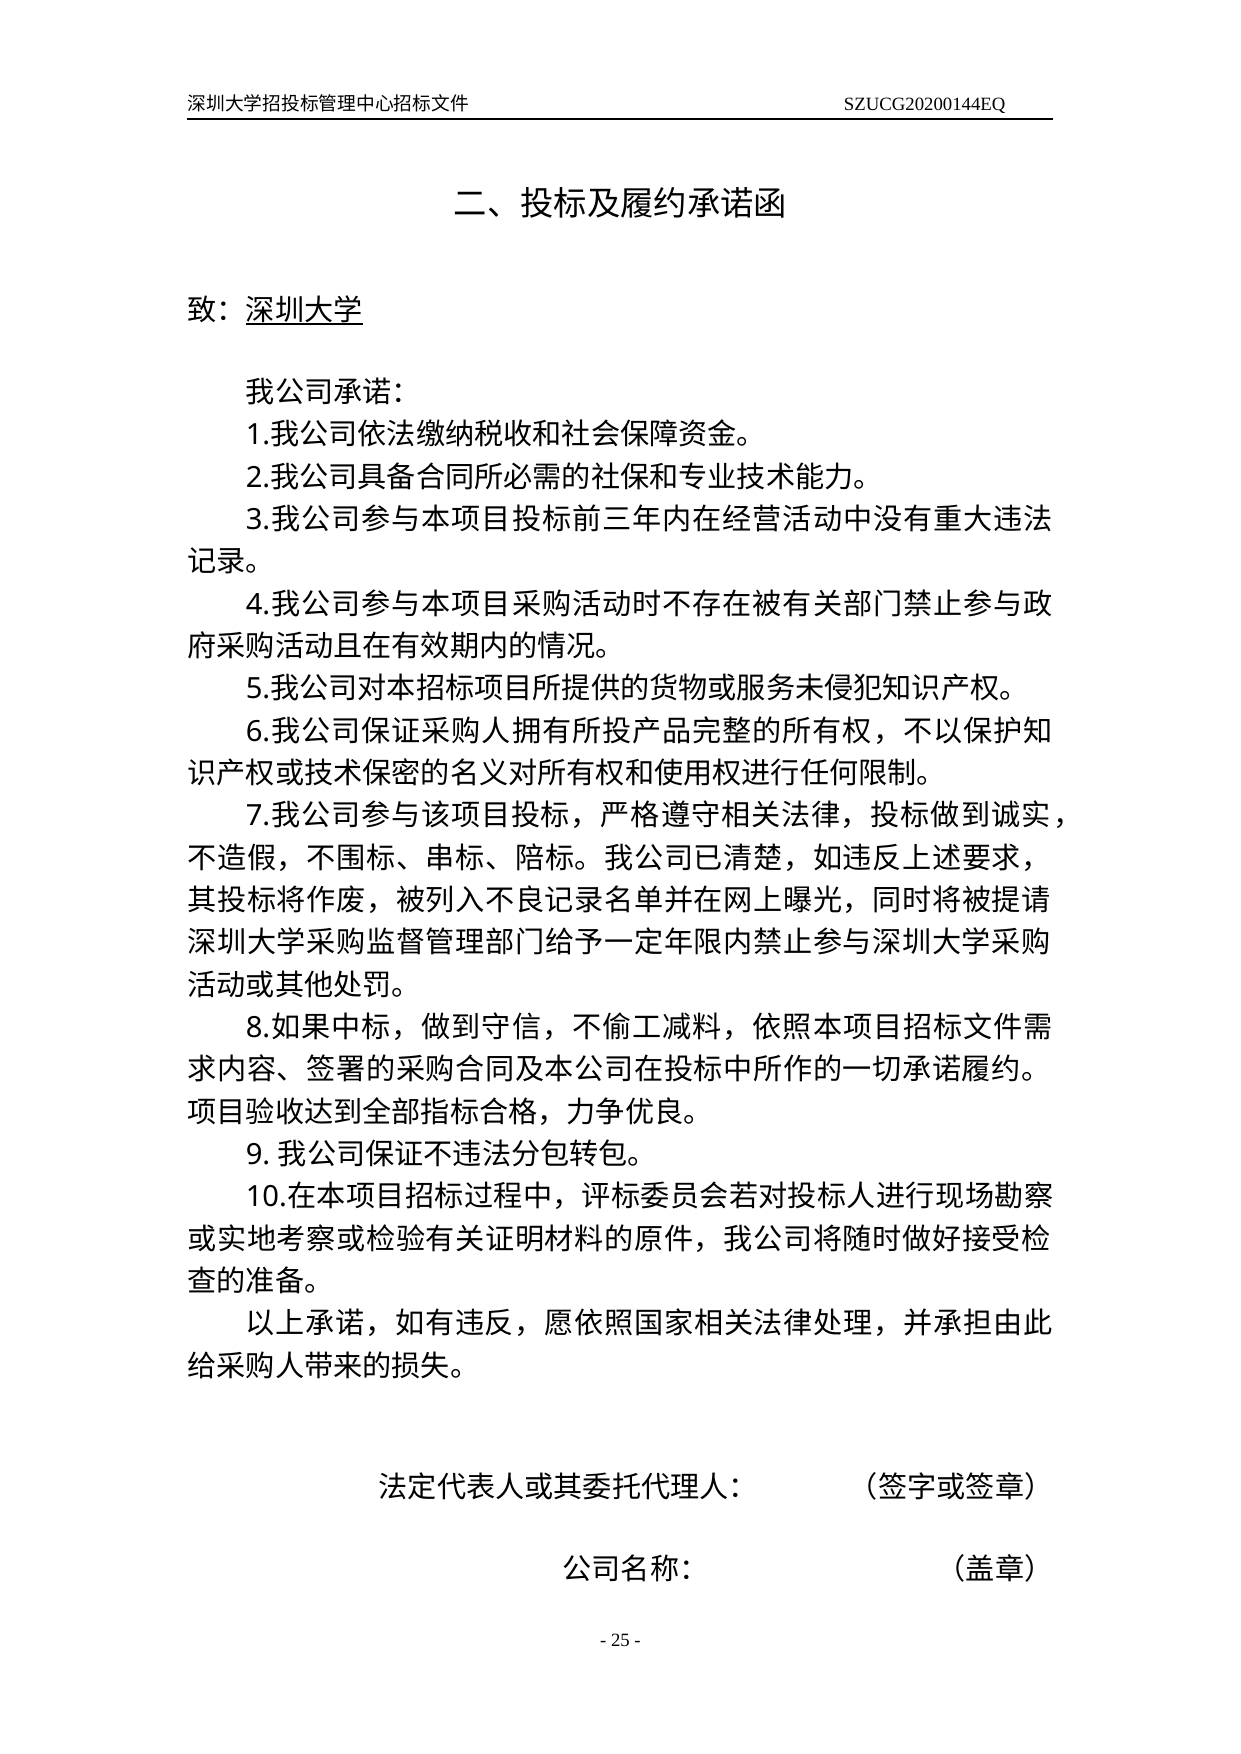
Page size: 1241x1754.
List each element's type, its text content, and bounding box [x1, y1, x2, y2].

text 7.我公司参与该项目投标，严格遵守相关法律，投标做到诚实，不造假，不围标、串标、陪标。我公司已清楚，如违反上述要求，其投标将作废，被列入不良记录名单并在网上曝光，同时将被提请深圳大学采购监督管理部门给予一定年限内禁止参与深圳大学采购活动或其他处罚。 [187, 792, 1053, 1003]
text 致：深圳大学 [187, 286, 1053, 329]
text 9. 我公司保证不违法分包转包。 [187, 1131, 1053, 1173]
text 1.我公司依法缴纳税收和社会保障资金。 [187, 411, 1053, 453]
text 3.我公司参与本项目投标前三年内在经营活动中没有重大违法记录。 [187, 496, 1053, 580]
text 6.我公司保证采购人拥有所投产品完整的所有权，不以保护知识产权或技术保密的名义对所有权和使用权进行任何限制。 [187, 707, 1053, 792]
text 4.我公司参与本项目采购活动时不存在被有关部门禁止参与政府采购活动且在有效期内的情况。 [187, 580, 1053, 665]
text 公司名称： （盖章） [187, 1546, 1053, 1588]
text 我公司承诺： [187, 368, 1138, 411]
text 10.在本项目招标过程中，评标委员会若对投标人进行现场勘察或实地考察或检验有关证明材料的原件，我公司将随时做好接受检查的准备。 [187, 1173, 1053, 1300]
text 法定代表人或其委托代理人： （签字或签章） [187, 1464, 1053, 1506]
text 8.如果中标，做到守信，不偷工减料，依照本项目招标文件需求内容、签署的采购合同及本公司在投标中所作的一切承诺履约。项目验收达到全部指标合格，力争优良。 [187, 1003, 1053, 1131]
subtitle 二、投标及履约承诺函 [187, 177, 1053, 225]
text 2.我公司具备合同所必需的社保和专业技术能力。 [187, 453, 1053, 496]
text 以上承诺，如有违反，愿依照国家相关法律处理，并承担由此给采购人带来的损失。 [187, 1300, 1053, 1384]
text 5.我公司对本招标项目所提供的货物或服务未侵犯知识产权。 [187, 665, 1053, 707]
